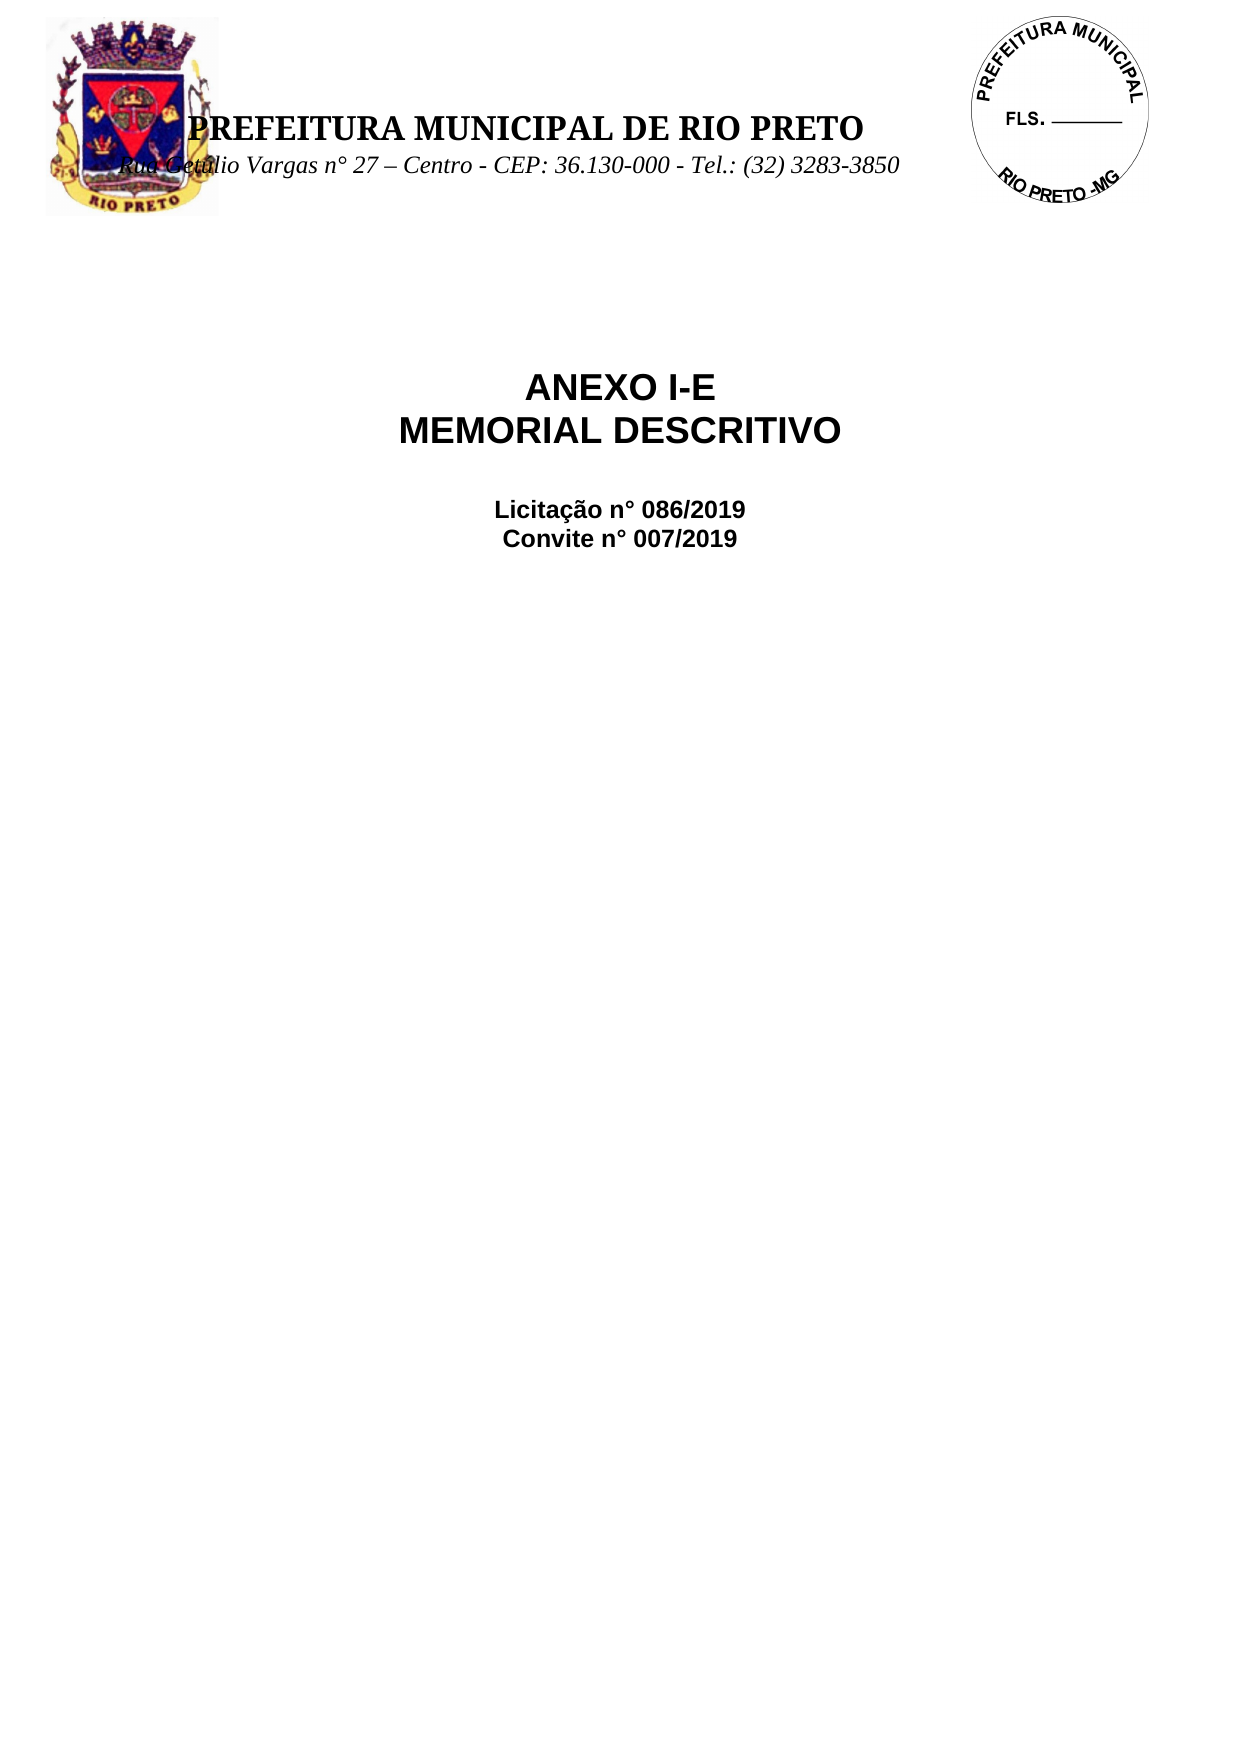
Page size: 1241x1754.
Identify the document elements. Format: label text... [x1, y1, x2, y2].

text MEMORIAL DESCRITIVO [118, 409, 1122, 452]
text Licitação n° 086/2019 [118, 495, 1122, 524]
text ANEXO I-E [118, 366, 1122, 409]
text Convite n° 007/2019 [118, 524, 1122, 552]
picture [971, 16, 1149, 203]
picture [45, 17, 219, 216]
